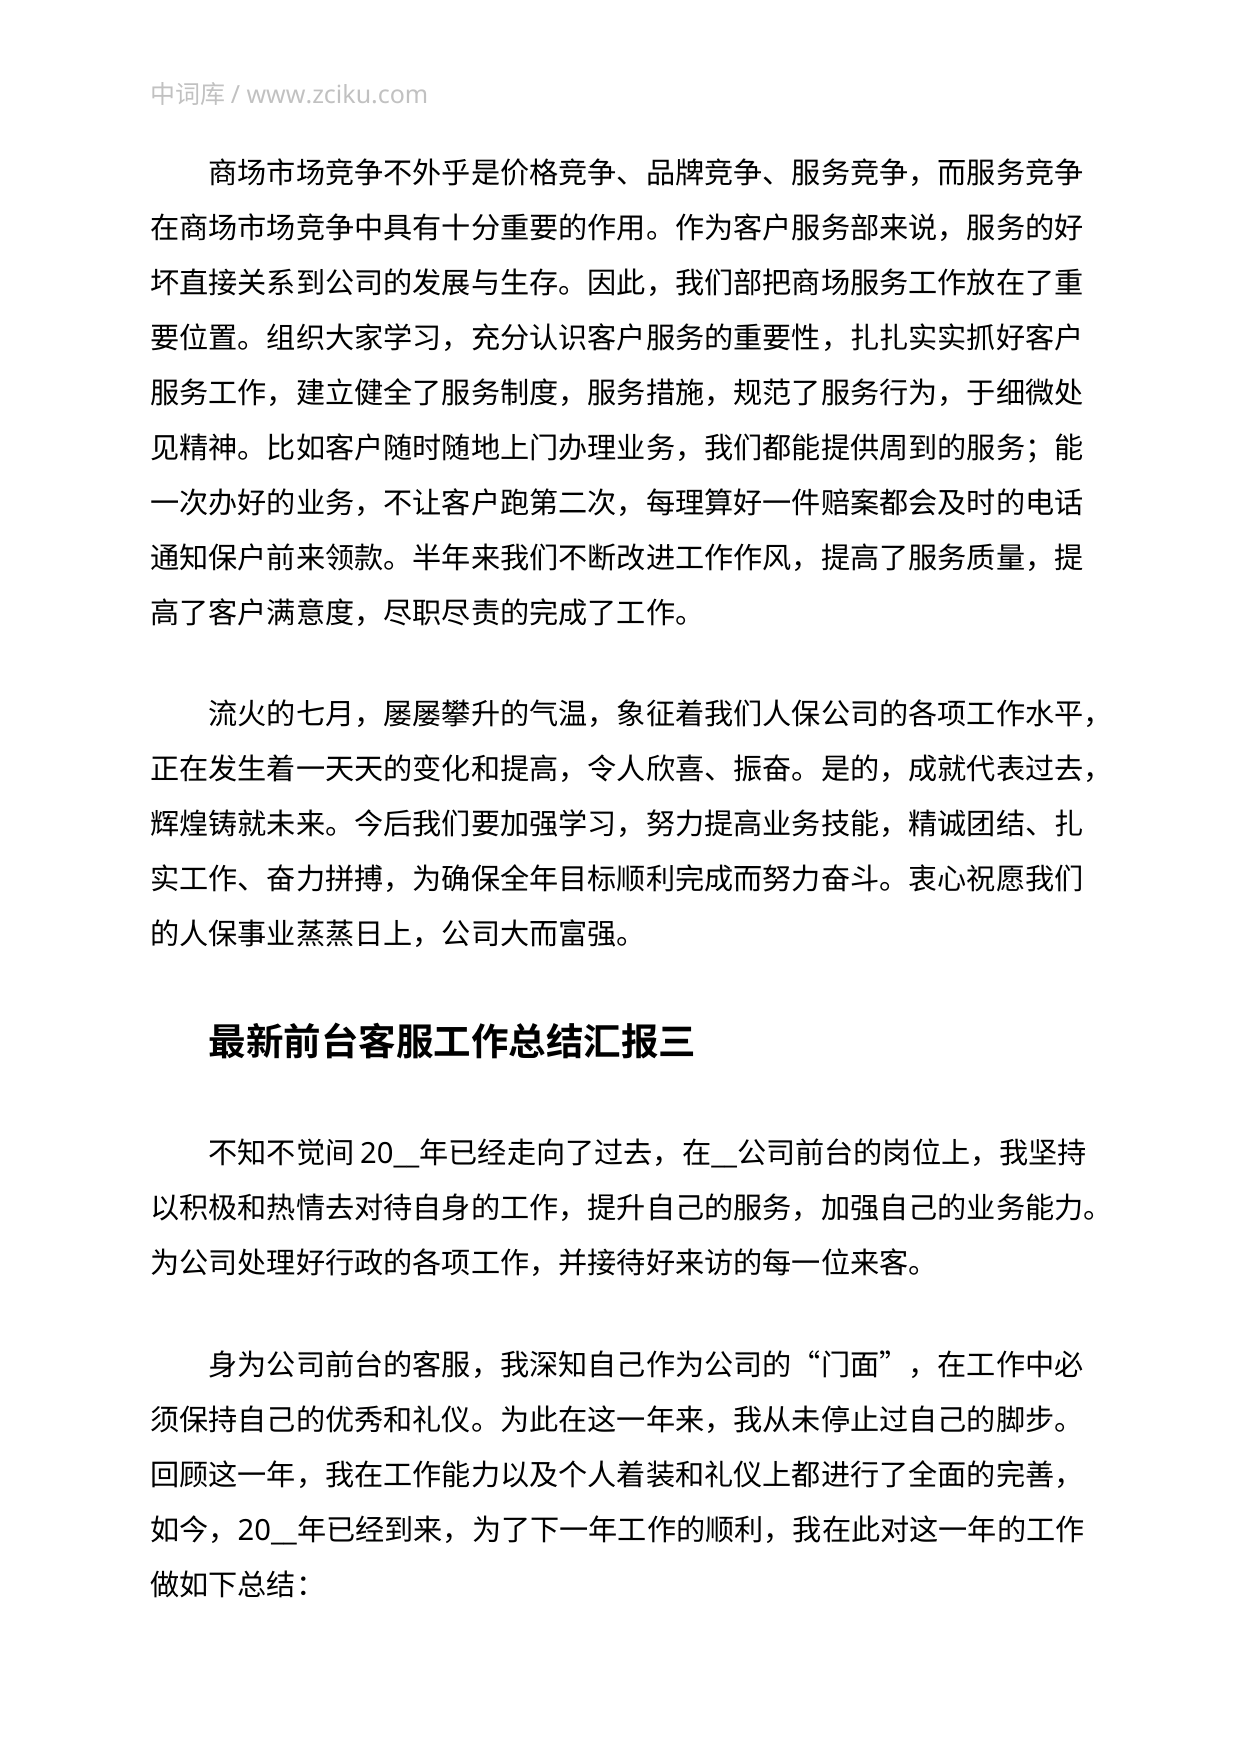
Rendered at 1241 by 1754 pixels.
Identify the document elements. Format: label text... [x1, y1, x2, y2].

text 商场市场竞争不外乎是价格竞争、品牌竞争、服务竞争，而服务竞争在商场市场竞争中具有十分重要的作用。作为客户服务部来说，服务的好坏直接关系到公司的发展与生存。因此，我们部把商场服务工作放在了重要位置。组织大家学习，充分认识客户服务的重要性，扎扎实实抓好客户服务工作，建立健全了服务制度，服务措施，规范了服务行为，于细微处见精神。比如客户随时随地上门办理业务，我们都能提供周到的服务；能一次办好的业务，不让客户跑第二次，每理算好一件赔案都会及时的电话通知保户前来领款。半年来我们不断改进工作作风，提高了服务质量，提高了客户满意度，尽职尽责的完成了工作。 [150, 150, 1090, 631]
text 最新前台客服工作总结汇报三 [150, 1012, 1090, 1067]
text 身为公司前台的客服，我深知自己作为公司的“门面”，在工作中必须保持自己的优秀和礼仪。为此在这一年来，我从未停止过自己的脚步。回顾这一年，我在工作能力以及个人着装和礼仪上都进行了全面的完善，如今，20__年已经到来，为了下一年工作的顺利，我在此对这一年的工作做如下总结： [150, 1341, 1090, 1603]
text 不知不觉间20__年已经走向了过去，在__公司前台的岗位上，我坚持以积极和热情去对待自身的工作，提升自己的服务，加强自己的业务能力。为公司处理好行政的各项工作，并接待好来访的每一位来客。 [150, 1130, 1090, 1282]
text 流火的七月，屡屡攀升的气温，象征着我们人保公司的各项工作水平，正在发生着一天天的变化和提高，令人欣喜、振奋。是的，成就代表过去，辉煌铸就未来。今后我们要加强学习，努力提高业务技能，精诚团结、扎实工作、奋力拼搏，为确保全年目标顺利完成而努力奋斗。衷心祝愿我们的人保事业蒸蒸日上，公司大而富强。 [150, 691, 1090, 953]
